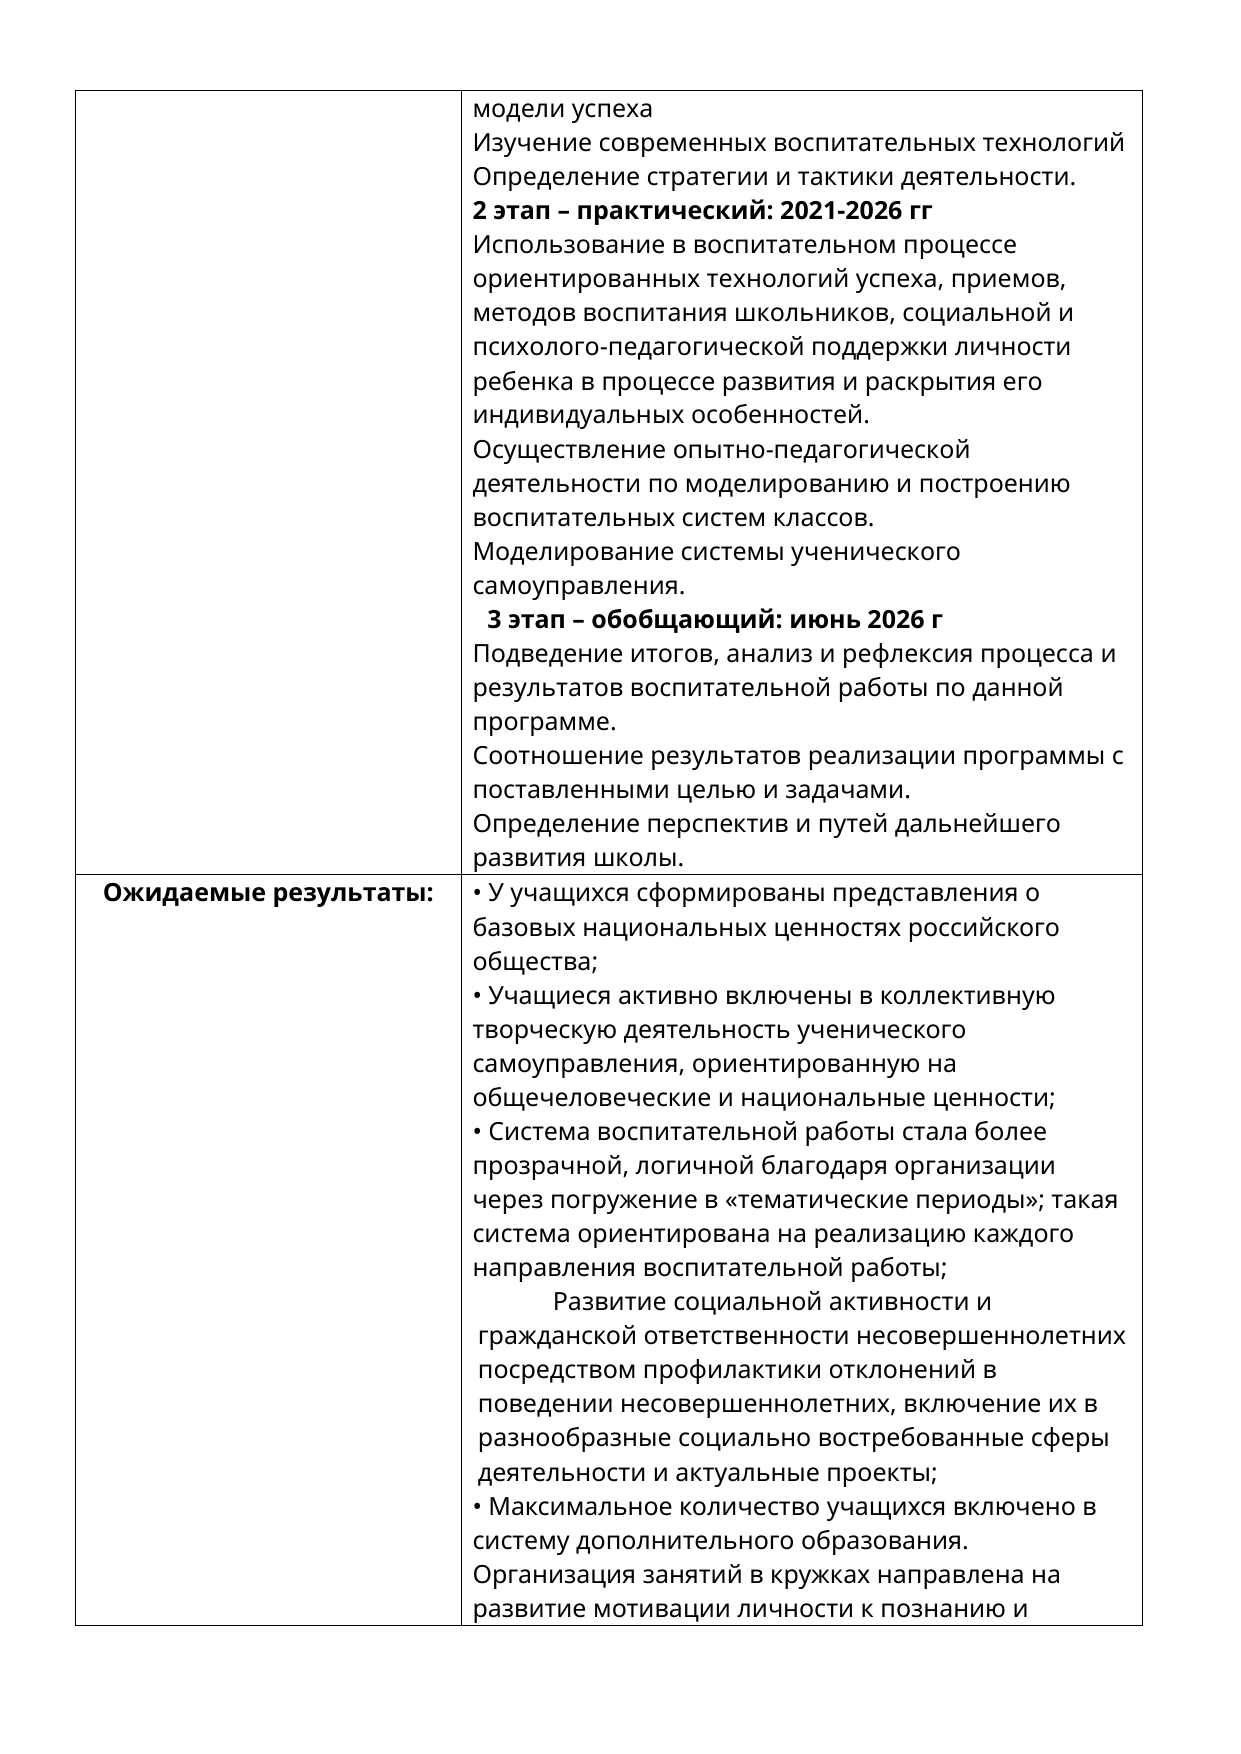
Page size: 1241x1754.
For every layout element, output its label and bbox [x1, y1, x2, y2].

table_cell [462, 91, 1142, 874]
table_cell [76, 91, 461, 874]
table_cell [76, 875, 461, 1624]
table_cell [462, 875, 1142, 1624]
